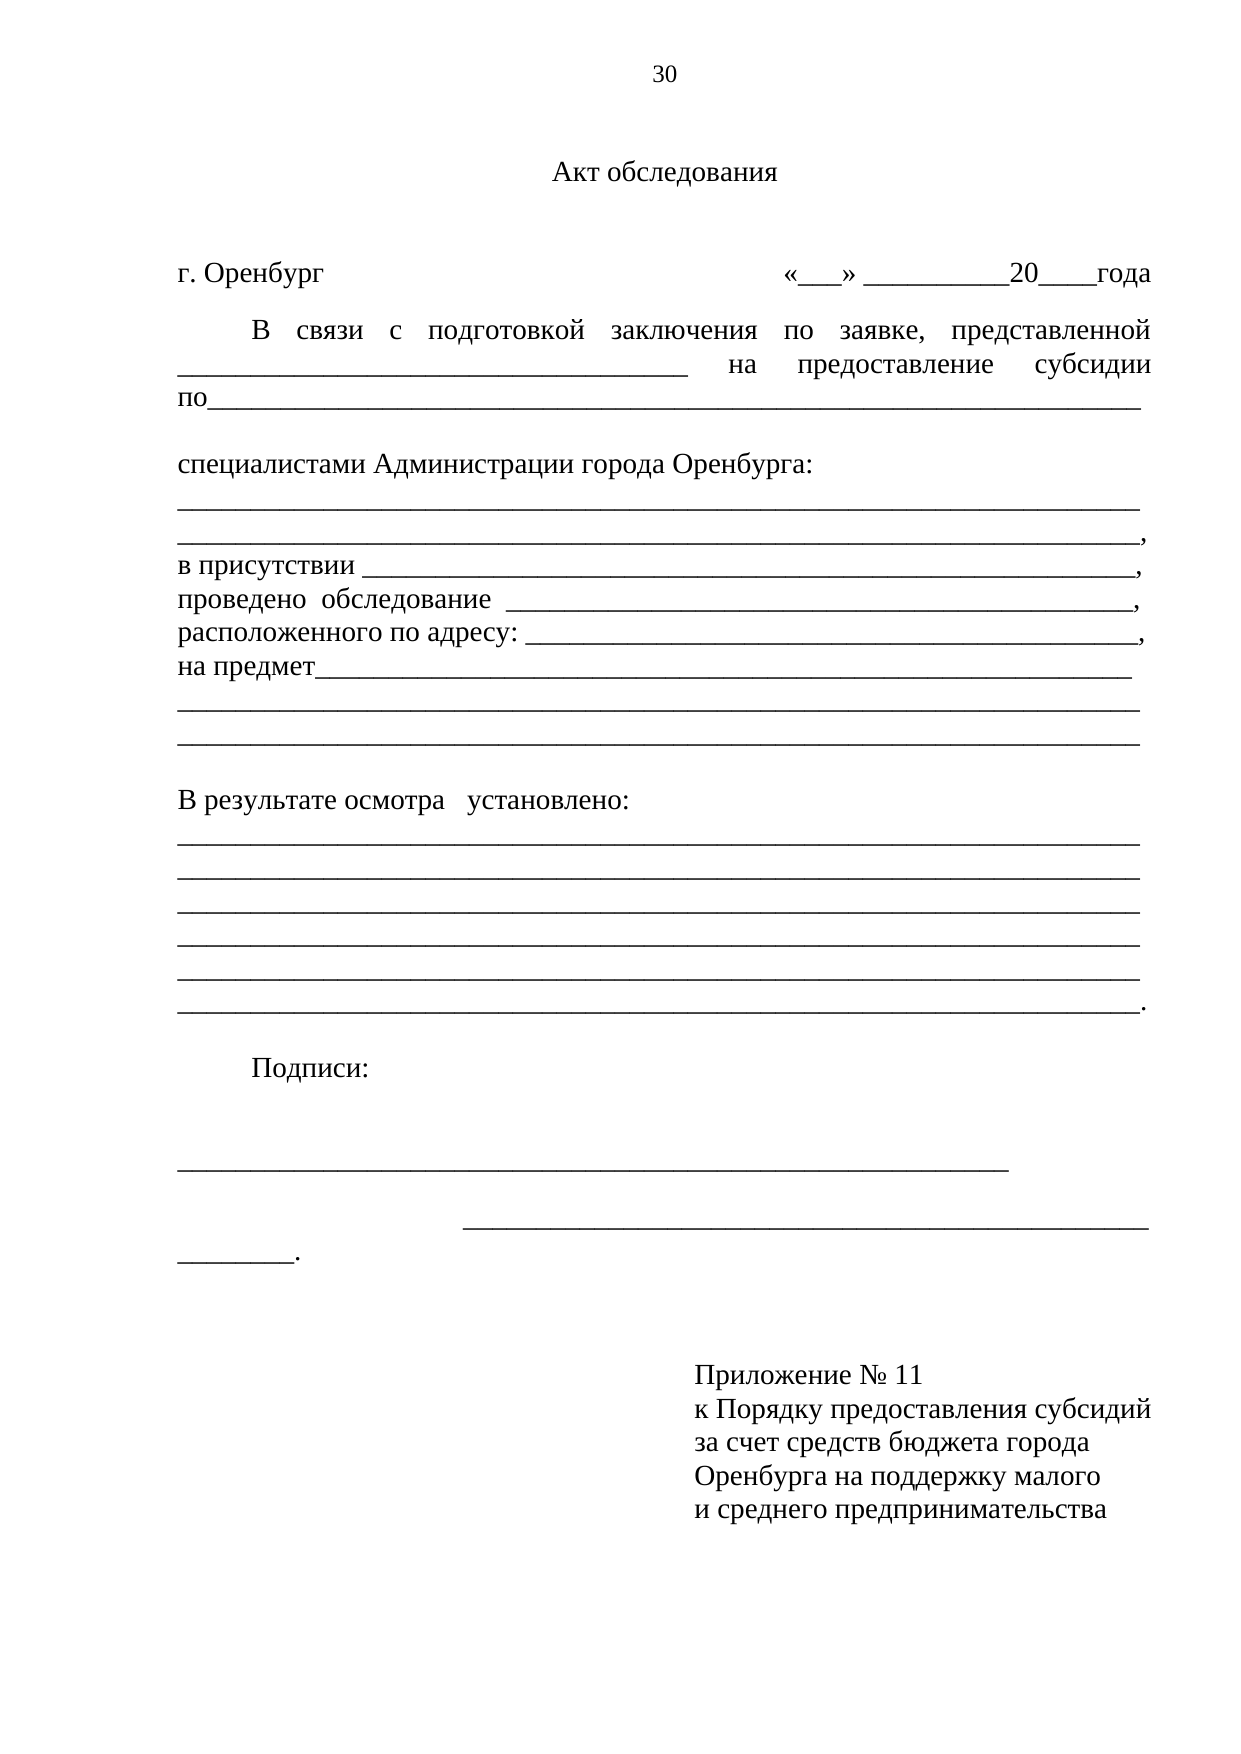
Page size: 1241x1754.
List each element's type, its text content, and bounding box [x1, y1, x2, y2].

text Акт обследования [177, 154, 1152, 188]
text ____________________________________________________________________________________________________________________________________________________________________________________________________________________________________________________________________________________________________________________________________________________________________________________________________________. [177, 816, 1152, 1017]
text В результате осмотра установлено: [177, 782, 1152, 816]
text __________________________________________________________________ __________________________________________________________________ [177, 681, 1152, 748]
text специалистами Администрации города Оренбурга: [177, 447, 1152, 480]
text __________________________________________________________________, [177, 514, 1152, 547]
text _______________________________________________________. [177, 1199, 1152, 1266]
text в присутствии _____________________________________________________, проведено обследование ___________________________________________, расположенного по адресу: __________________________________________, [177, 547, 1152, 648]
text Приложение № 11 [679, 1357, 1152, 1391]
text _________________________________________________________ [177, 1117, 1152, 1175]
text __________________________________________________________________ [177, 480, 1152, 514]
text к Порядку предоставления субсидий [679, 1391, 1152, 1424]
text г. Оренбург «___» __________20____года [177, 255, 1152, 288]
text Подписи: [177, 1050, 1152, 1084]
text и среднего предпринимательства [679, 1491, 1152, 1525]
text В связи с подготовкой заключения по заявке, представленной ___________________________________ на предоставление субсидии по________________________________________________________________ [177, 312, 1152, 413]
text на предмет________________________________________________________ [177, 648, 1152, 681]
text за счет средств бюджета города Оренбурга на поддержку малого [694, 1424, 1152, 1491]
